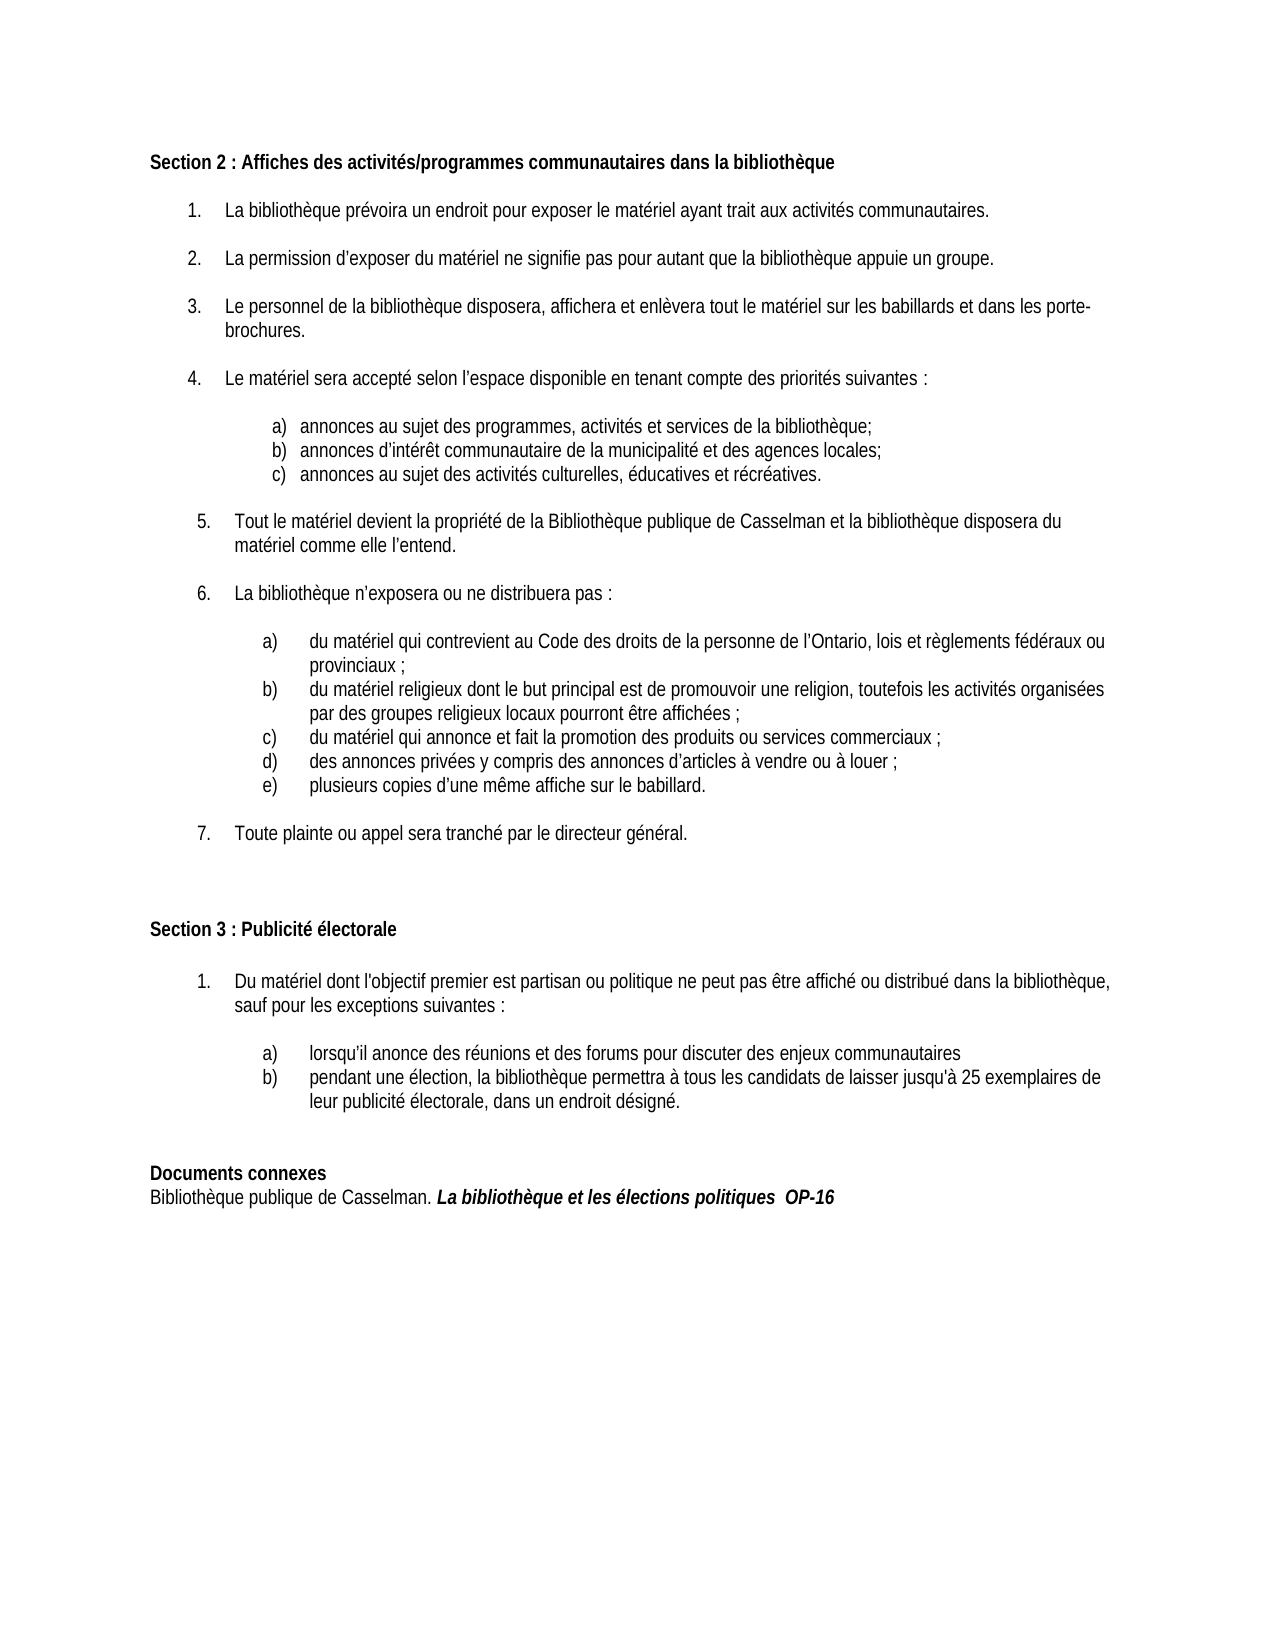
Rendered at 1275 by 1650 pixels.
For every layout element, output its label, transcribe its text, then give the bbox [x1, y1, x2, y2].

list du matériel qui annonce et fait la promotion des produits ou services commerciaux ; [262, 725, 1125, 749]
list lorsqu’il anonce des réunions et des forums pour discuter des enjeux communautaires [262, 1041, 1125, 1065]
list plusieurs copies d’une même affiche sur le babillard. [262, 773, 1125, 797]
list annonces au sujet des activités culturelles, éducatives et récréatives. [272, 461, 1125, 485]
text Section 2 : Affiches des activités/programmes communautaires dans la bibliothèque [150, 150, 1125, 174]
list La permission d’exposer du matériel ne signifie pas pour autant que la bibliothèque appuie un groupe. [187, 246, 1125, 270]
list des annonces privées y compris des annonces d’articles à vendre ou à louer ; [262, 749, 1125, 773]
list Toute plainte ou appel sera tranché par le directeur général. [197, 821, 1125, 845]
list du matériel religieux dont le but principal est de promouvoir une religion, toutefois les activités organisées par des groupes religieux locaux pourront être affichées ; [262, 677, 1125, 725]
text Section 3 : Publicité électorale [150, 917, 1125, 941]
text Documents connexes [150, 1161, 1125, 1185]
list annonces d’intérêt communautaire de la municipalité et des agences locales; [272, 437, 1125, 461]
list Le personnel de la bibliothèque disposera, affichera et enlèvera tout le matériel sur les babillards et dans les porte-brochures. [187, 294, 1125, 342]
list La bibliothèque n’exposera ou ne distribuera pas : [197, 581, 1125, 605]
list pendant une élection, la bibliothèque permettra à tous les candidats de laisser jusqu'à 25 exemplaires de leur publicité électorale, dans un endroit désigné. [262, 1065, 1125, 1113]
list Tout le matériel devient la propriété de la Bibliothèque publique de Casselman et la bibliothèque disposera du matériel comme elle l’entend. [197, 509, 1125, 557]
text Bibliothèque publique de Casselman. La bibliothèque et les élections politiques OP-16 [150, 1185, 1125, 1209]
list du matériel qui contrevient au Code des droits de la personne de l’Ontario, lois et règlements fédéraux ou provinciaux ; [262, 629, 1125, 677]
list La bibliothèque prévoira un endroit pour exposer le matériel ayant trait aux activités communautaires. [187, 198, 1125, 222]
list Le matériel sera accepté selon l’espace disponible en tenant compte des priorités suivantes : [187, 366, 1125, 389]
list annonces au sujet des programmes, activités et services de la bibliothèque; [272, 413, 1125, 437]
list Du matériel dont l'objectif premier est partisan ou politique ne peut pas être affiché ou distribué dans la bibliothèque, sauf pour les exceptions suivantes : [197, 969, 1125, 1017]
